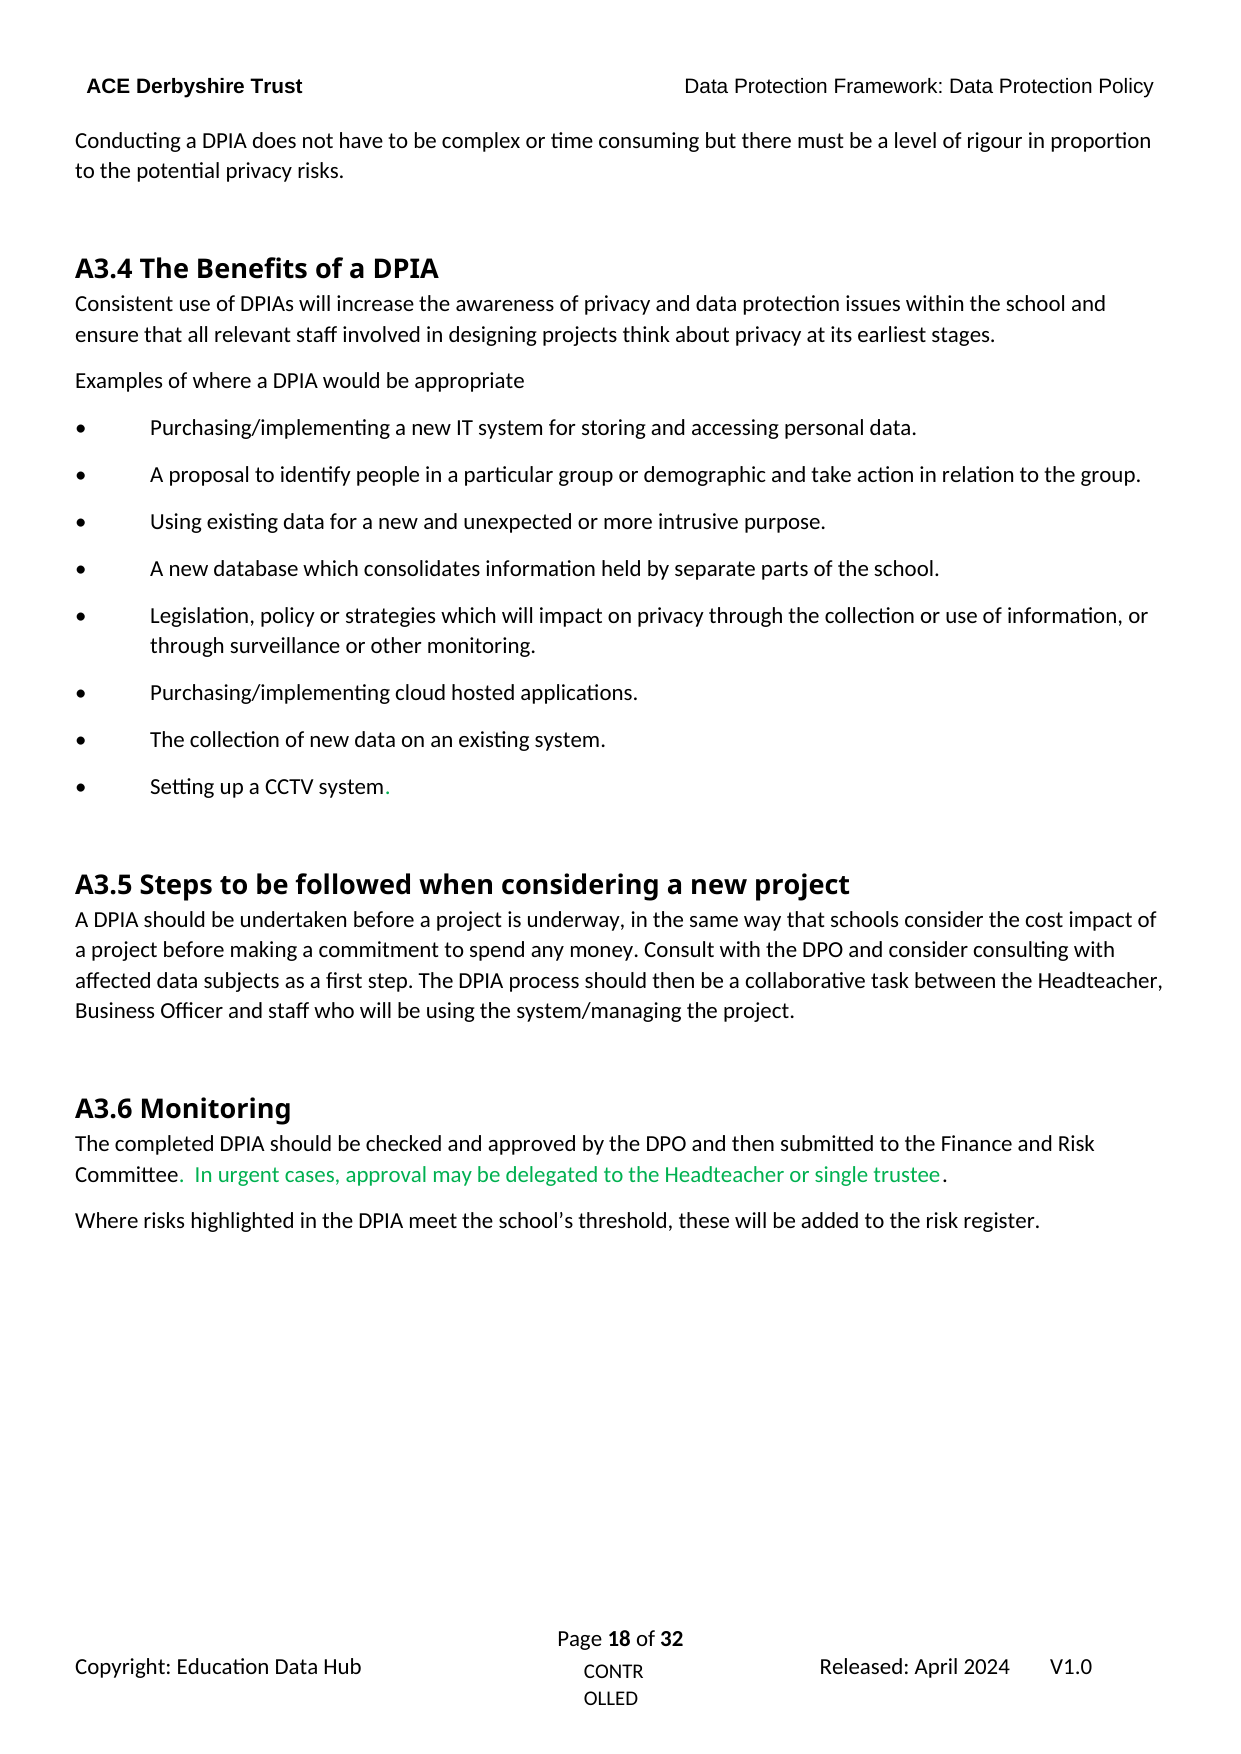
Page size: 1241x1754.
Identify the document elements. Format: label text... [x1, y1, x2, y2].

text Examples of where a DPIA would be appropriate [75, 367, 1165, 394]
text Where risks highlighted in the DPIA meet the school’s threshold, these will be added to the risk register. [75, 1207, 1165, 1234]
text • Purchasing/implementing a new IT system for storing and accessing personal data. [75, 413, 1165, 441]
subtitle A3.6 Monitoring [75, 1090, 1165, 1127]
text • A proposal to identify people in a particular group or demographic and take action in relation to the group. [75, 460, 1165, 488]
text • Legislation, policy or strategies which will impact on privacy through the collection or use of information, or through surveillance or other monitoring. [75, 601, 1165, 659]
text Consistent use of DPIAs will increase the awareness of privacy and data protection issues within the school and ensure that all relevant staff involved in designing projects think about privacy at its earliest stages. [75, 289, 1165, 348]
text • A new database which consolidates information held by separate parts of the school. [75, 554, 1165, 582]
subtitle A3.4 The Benefits of a DPIA [75, 250, 1165, 287]
text The completed DPIA should be checked and approved by the DPO and then submitted to the Finance and Risk Committee. In urgent cases, approval may be delegated to the Headteacher or single trustee. [75, 1129, 1165, 1188]
text • Purchasing/implementing cloud hosted applications. [75, 678, 1165, 706]
subtitle A3.5 Steps to be followed when considering a new project [75, 866, 1165, 902]
text A DPIA should be undertaken before a project is underway, in the same way that schools consider the cost impact of a project before making a commitment to spend any money. Consult with the DPO and consider consulting with affected data subjects as a first step. The DPIA process should then be a collaborative task between the Headteacher, Business Officer and staff who will be using the system/managing the project. [75, 905, 1165, 1024]
text • Using existing data for a new and unexpected or more intrusive purpose. [75, 507, 1165, 535]
text • Setting up a CCTV system. [75, 772, 1165, 800]
text • The collection of new data on an existing system. [75, 725, 1165, 753]
text Conducting a DPIA does not have to be complex or time consuming but there must be a level of rigour in proportion to the potential privacy risks. [75, 126, 1165, 184]
